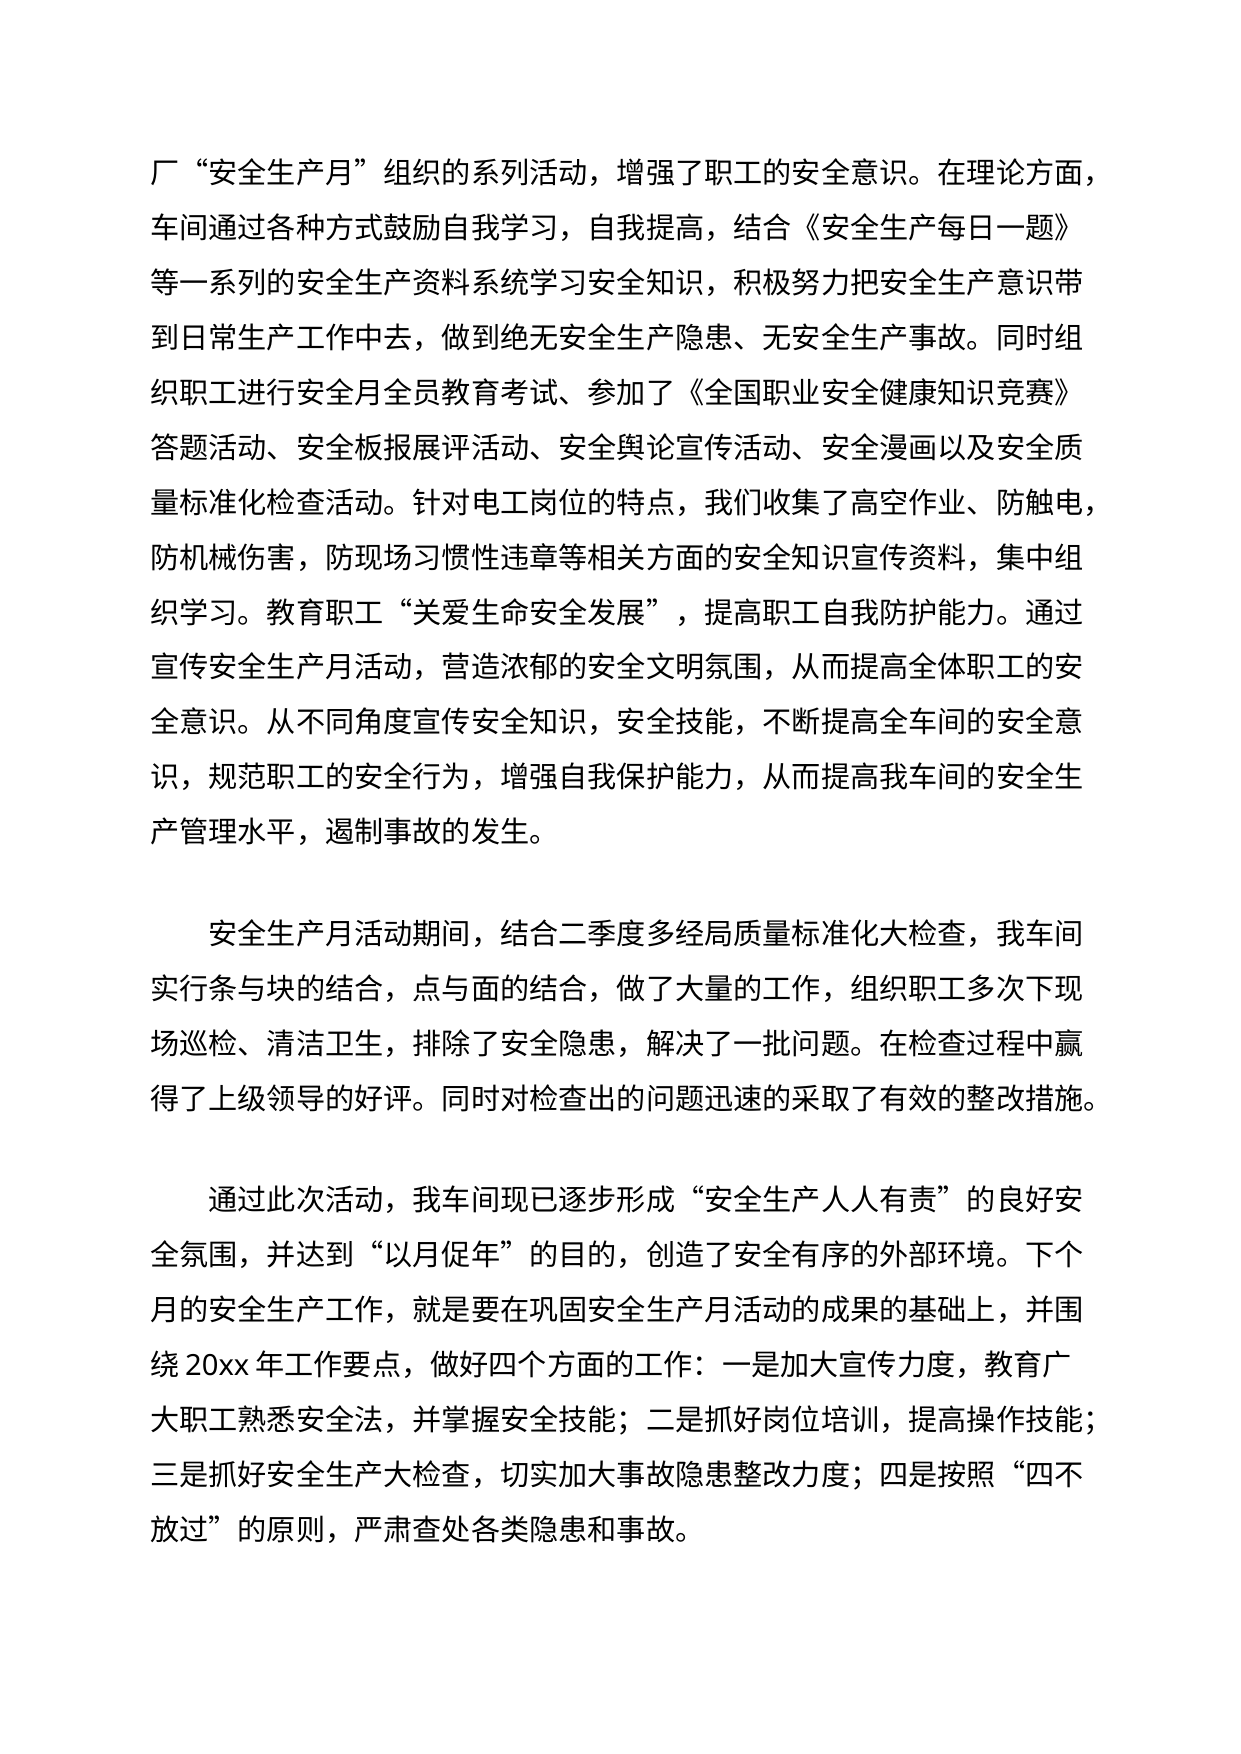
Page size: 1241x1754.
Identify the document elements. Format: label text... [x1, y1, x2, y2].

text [150, 150, 1090, 851]
text 安全生产月活动期间，结合二季度多经局质量标准化大检查，我车间实行条与块的结合，点与面的结合，做了大量的工作，组织职工多次下现场巡检、清洁卫生，排除了安全隐患，解决了一批问题。在检查过程中赢得了上级领导的好评。同时对检查出的问题迅速的采取了有效的整改措施。 [150, 911, 1090, 1117]
text 通过此次活动，我车间现已逐步形成“安全生产人人有责”的良好安全氛围，并达到“以月促年”的目的，创造了安全有序的外部环境。下个月的安全生产工作，就是要在巩固安全生产月活动的成果的基础上，并围绕20xx年工作要点，做好四个方面的工作：一是加大宣传力度，教育广大职工熟悉安全法，并掌握安全技能；二是抓好岗位培训，提高操作技能；三是抓好安全生产大检查，切实加大事故隐患整改力度；四是按照“四不放过”的原则，严肃查处各类隐患和事故。 [150, 1177, 1090, 1549]
